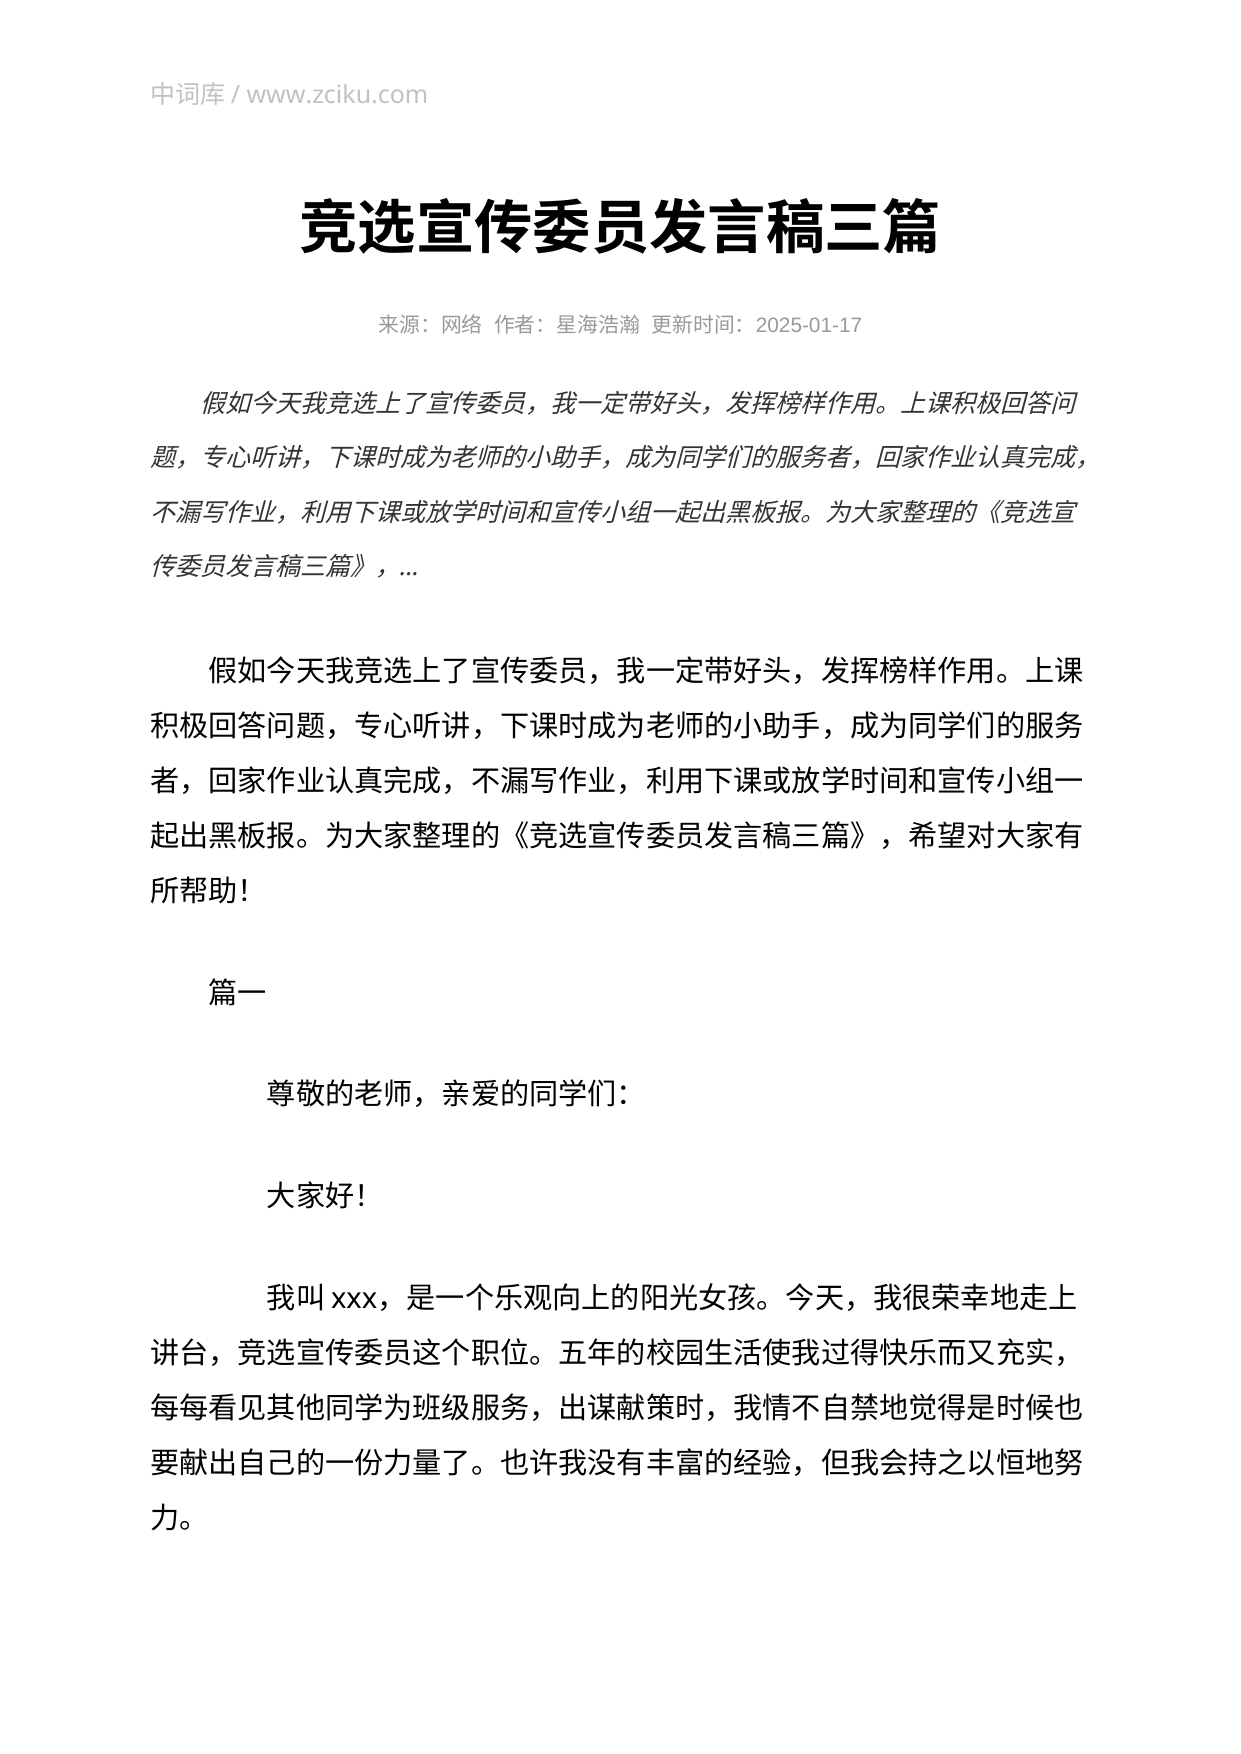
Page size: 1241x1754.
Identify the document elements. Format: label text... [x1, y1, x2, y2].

text 尊敬的老师，亲爱的同学们： [150, 1071, 1090, 1113]
text 假如今天我竞选上了宣传委员，我一定带好头，发挥榜样作用。上课积极回答问题，专心听讲，下课时成为老师的小助手，成为同学们的服务者，回家作业认真完成，不漏写作业，利用下课或放学时间和宣传小组一起出黑板报。为大家整理的《竞选宣传委员发言稿三篇》，希望对大家有所帮助！ [150, 648, 1090, 910]
text 来源：网络 作者：星海浩瀚 更新时间：2025-01-17 [150, 313, 1090, 337]
text 大家好！ [150, 1173, 1090, 1215]
text 篇一 [150, 969, 1090, 1011]
subtitle 竞选宣传委员发言稿三篇 [150, 181, 1090, 266]
text 假如今天我竞选上了宣传委员，我一定带好头，发挥榜样作用。上课积极回答问题，专心听讲，下课时成为老师的小助手，成为同学们的服务者，回家作业认真完成，不漏写作业，利用下课或放学时间和宣传小组一起出黑板报。为大家整理的《竞选宣传委员发言稿三篇》，... [150, 383, 1090, 583]
text 我叫xxx，是一个乐观向上的阳光女孩。今天，我很荣幸地走上讲台，竞选宣传委员这个职位。五年的校园生活使我过得快乐而又充实，每每看见其他同学为班级服务，出谋献策时，我情不自禁地觉得是时候也要献出自己的一份力量了。也许我没有丰富的经验，但我会持之以恒地努力。 [150, 1274, 1090, 1536]
